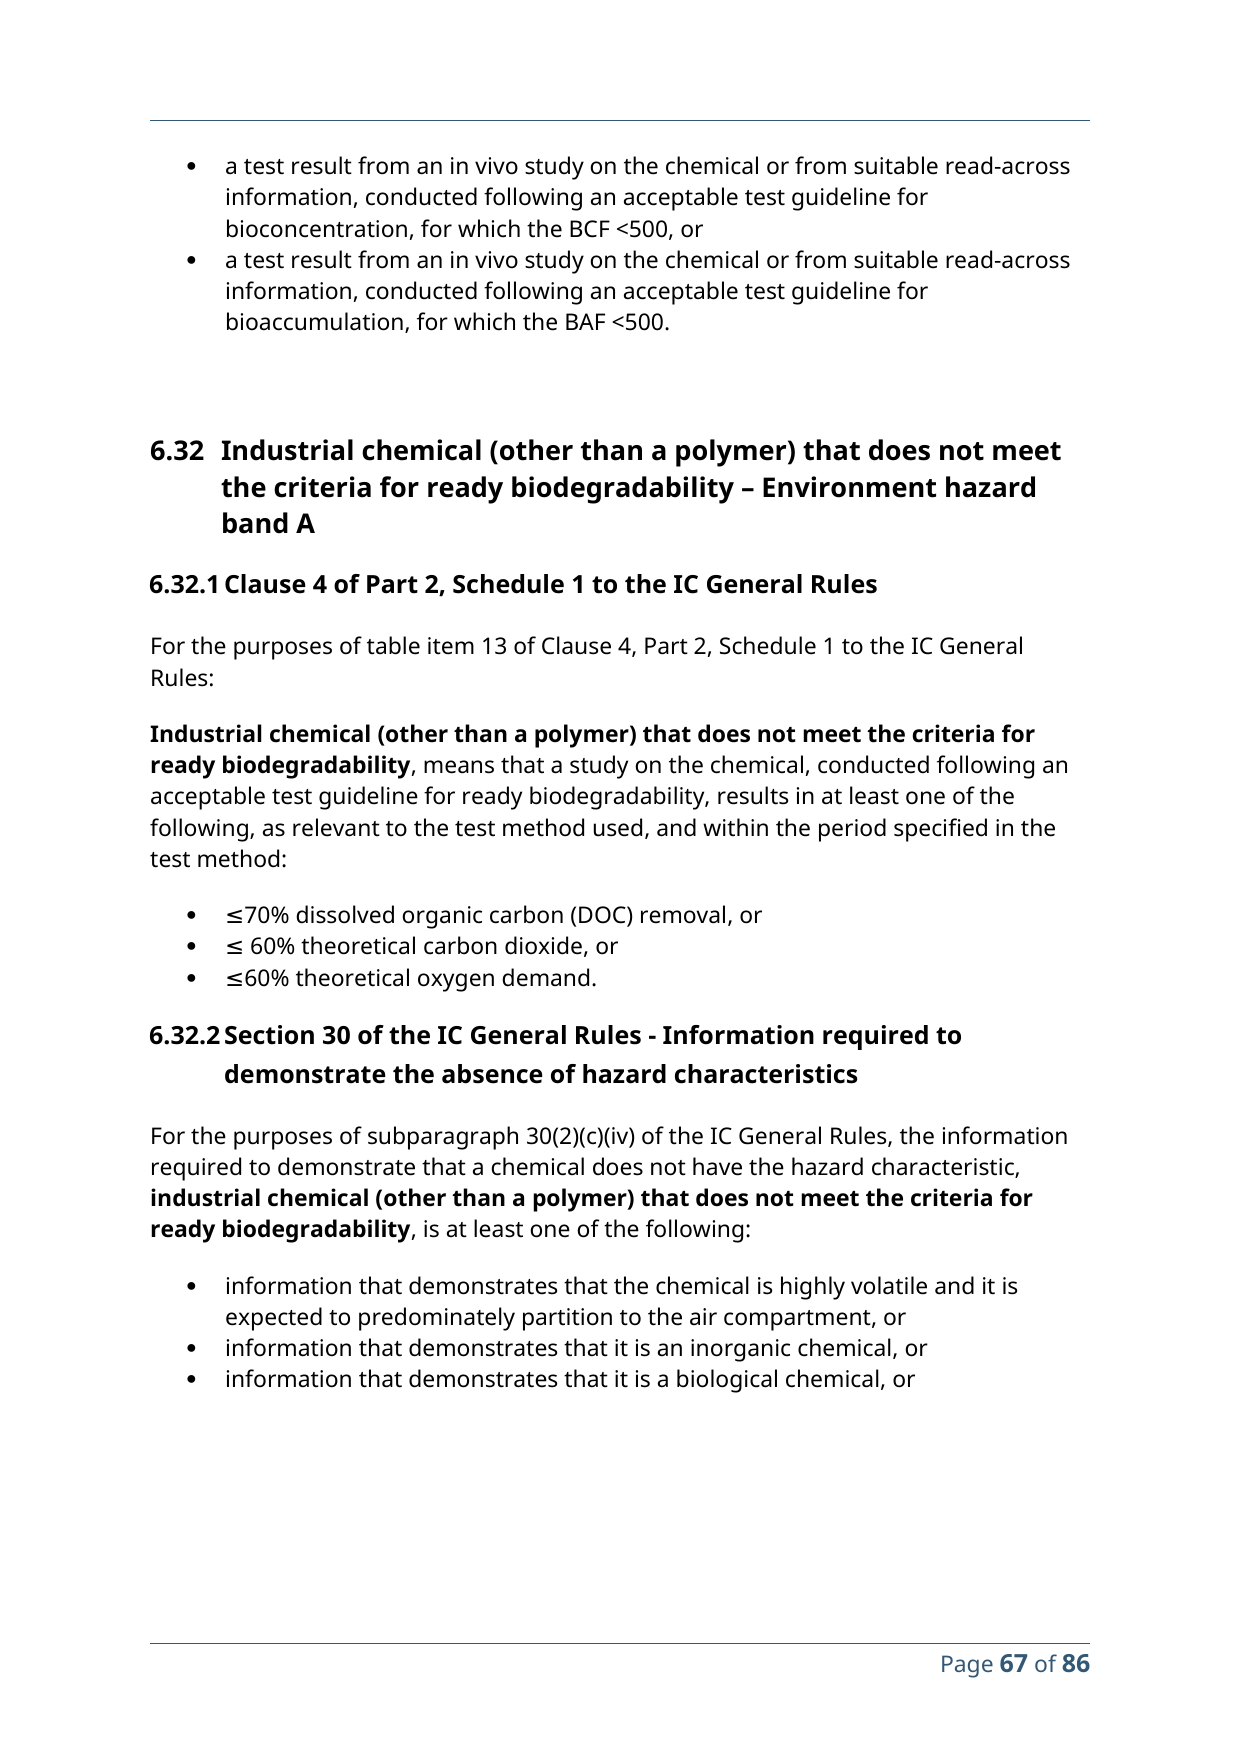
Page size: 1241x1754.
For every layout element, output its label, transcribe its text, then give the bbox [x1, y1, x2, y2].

text For the purposes of subparagraph 30(2)(c)(iv) of the IC General Rules, the information required to demonstrate that a chemical does not have the hazard characteristic, industrial chemical (other than a polymer) that does not meet the criteria for ready biodegradability, is at least one of the following: [150, 1120, 1090, 1245]
list a test result from an in vivo study on the chemical or from suitable read-across information, conducted following an acceptable test guideline for bioconcentration, for which the BCF <500, or [187, 150, 1090, 244]
subtitle Clause 4 of Part 2, Schedule 1 to the IC General Rules [149, 567, 1090, 601]
list ≤ 60% theoretical carbon dioxide, or [187, 930, 1090, 962]
text For the purposes of table item 13 of Clause 4, Part 2, Schedule 1 to the IC General Rules: [214, 630, 1090, 693]
list ≤60% theoretical oxygen demand. [187, 962, 1090, 993]
list a test result from an in vivo study on the chemical or from suitable read-across information, conducted following an acceptable test guideline for bioaccumulation, for which the BAF <500. [187, 244, 1090, 337]
subtitle Section 30 of the IC General Rules - Information required to demonstrate the absence of hazard characteristics [149, 1018, 1090, 1090]
subtitle Industrial chemical (other than a polymer) that does not meet the criteria for ready biodegradability – Environment hazard band A [150, 431, 1090, 542]
list information that demonstrates that the chemical is highly volatile and it is expected to predominately partition to the air compartment, or [187, 1270, 1090, 1332]
list ≤70% dissolved organic carbon (DOC) removal, or [187, 899, 1090, 930]
list information that demonstrates that it is a biological chemical, or [187, 1363, 1090, 1395]
list information that demonstrates that it is an inorganic chemical, or [187, 1332, 1090, 1363]
text Industrial chemical (other than a polymer) that does not meet the criteria for ready biodegradability, means that a study on the chemical, conducted following an acceptable test guideline for ready biodegradability, results in at least one of the following, as relevant to the test method used, and within the period specified in the test method: [150, 718, 1090, 874]
